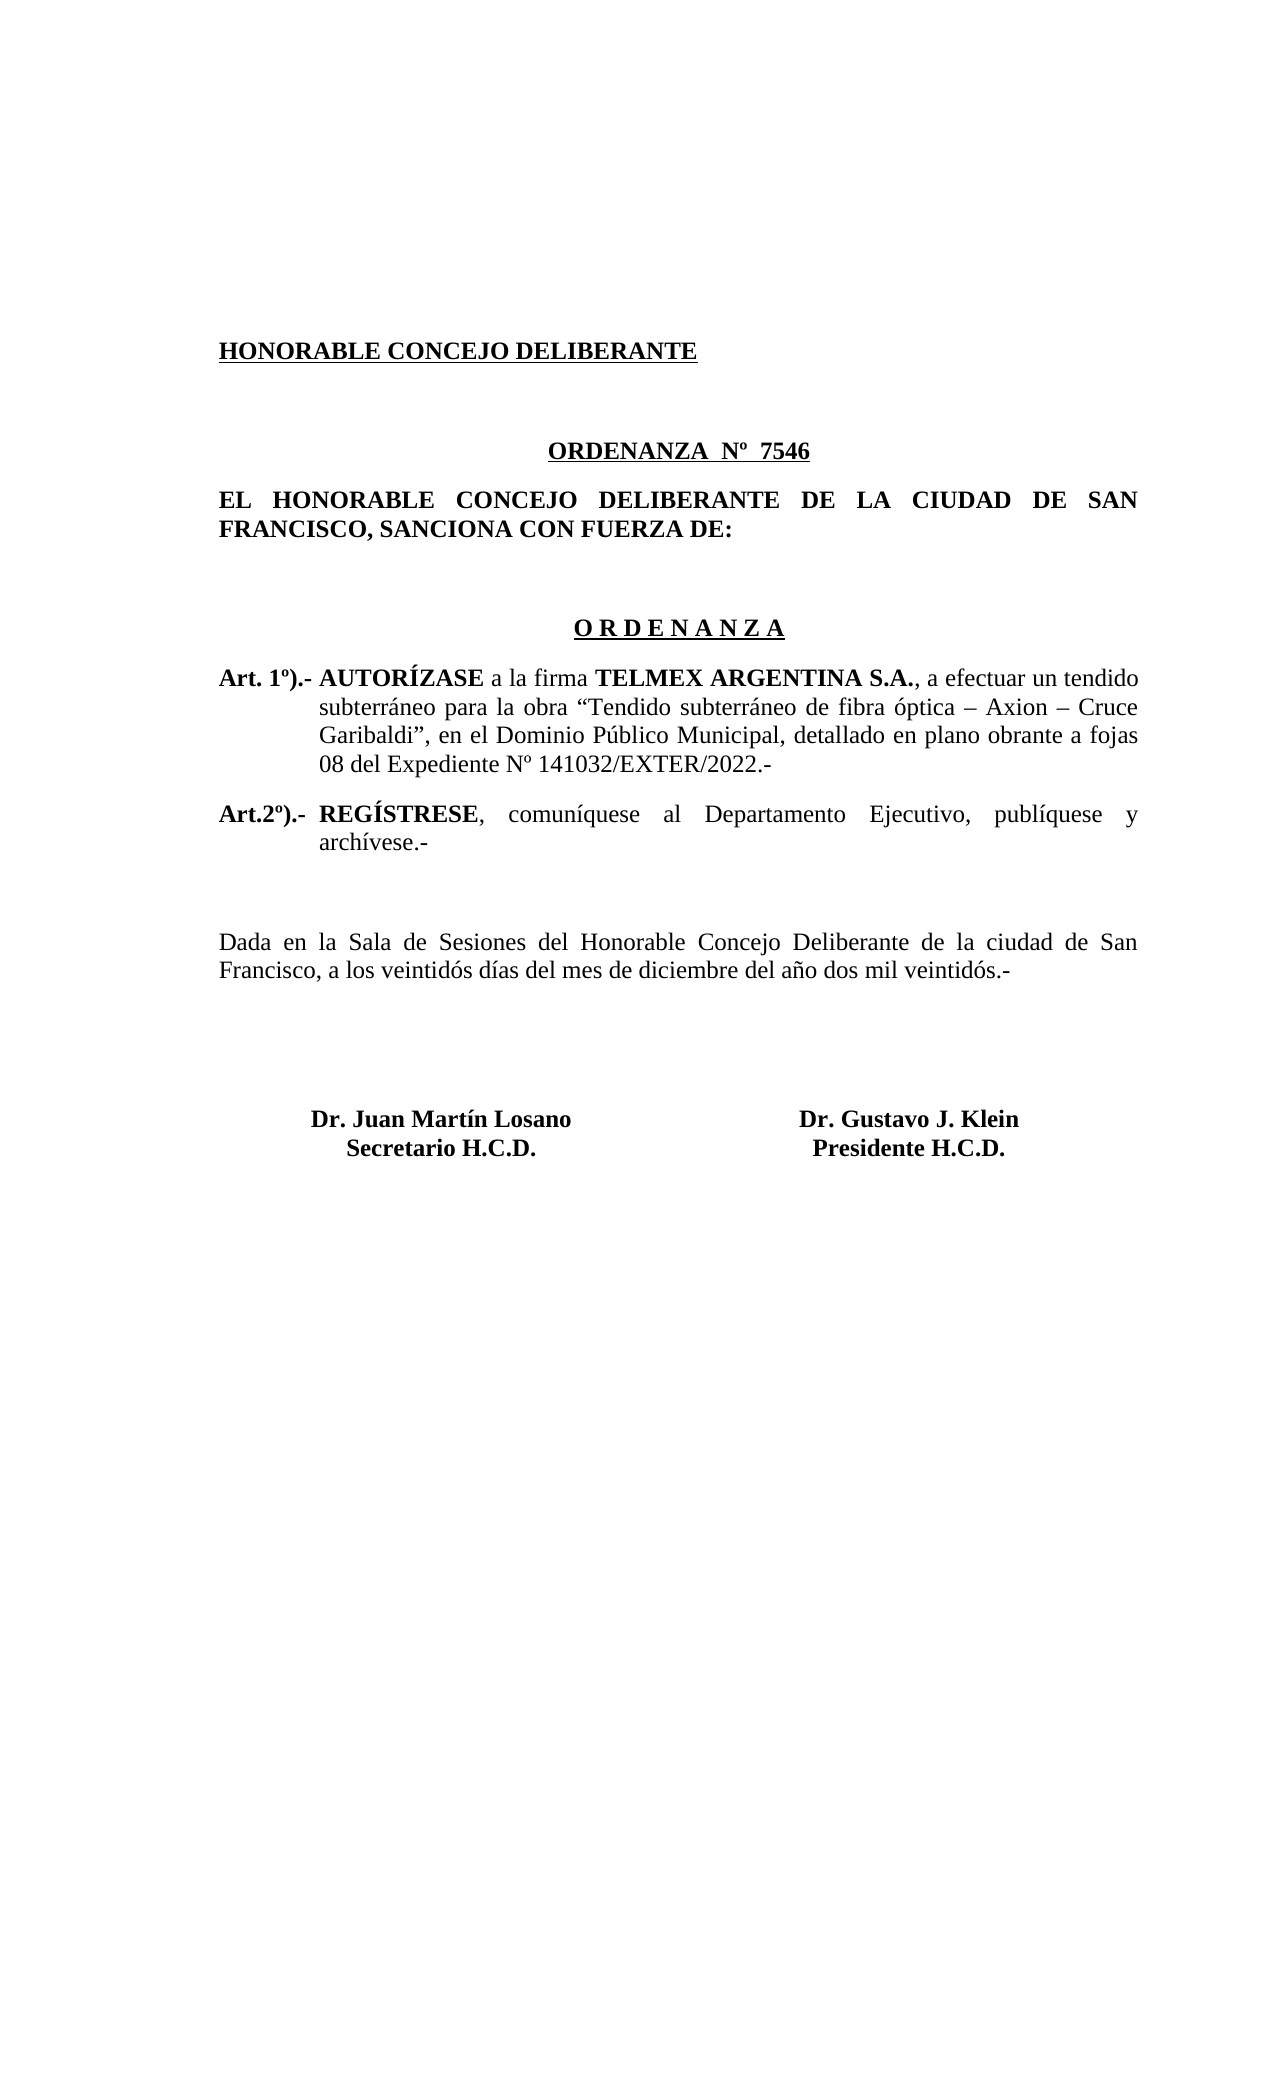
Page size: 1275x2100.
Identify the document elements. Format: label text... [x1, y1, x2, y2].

text ORDENANZA Nº 7546 [218, 436, 1139, 464]
text Art.2º).- REGÍSTRESE, comuníquese al Departamento Ejecutivo, publíquese y archívese.- [218, 799, 1139, 856]
table_header Dr. Juan Martín Losano Secretario H.C.D. [207, 1104, 675, 1162]
text Art. 1º).- AUTORÍZASE a la firma TELMEX ARGENTINA S.A., a efectuar un tendido subterráneo para la obra “Tendido subterráneo de fibra óptica – Axion – Cruce Garibaldi”, en el Dominio Público Municipal, detallado en plano obrante a fojas 08 del Expediente Nº 141032/EXTER/2022.- [218, 663, 1139, 778]
text EL HONORABLE CONCEJO DELIBERANTE DE LA CIUDAD DE SAN FRANCISCO, SANCIONA CON FUERZA DE: [218, 485, 1139, 543]
text Dada en la Sala de Sesiones del Honorable Concejo Deliberante de la ciudad de San Francisco, a los veintidós días del mes de diciembre del año dos mil veintidós.- [218, 927, 1139, 984]
table_header Dr. Gustavo J. Klein Presidente H.C.D. [675, 1104, 1143, 1162]
text HONORABLE CONCEJO DELIBERANTE [218, 337, 1139, 365]
text O R D E N A N Z A [218, 613, 1139, 642]
